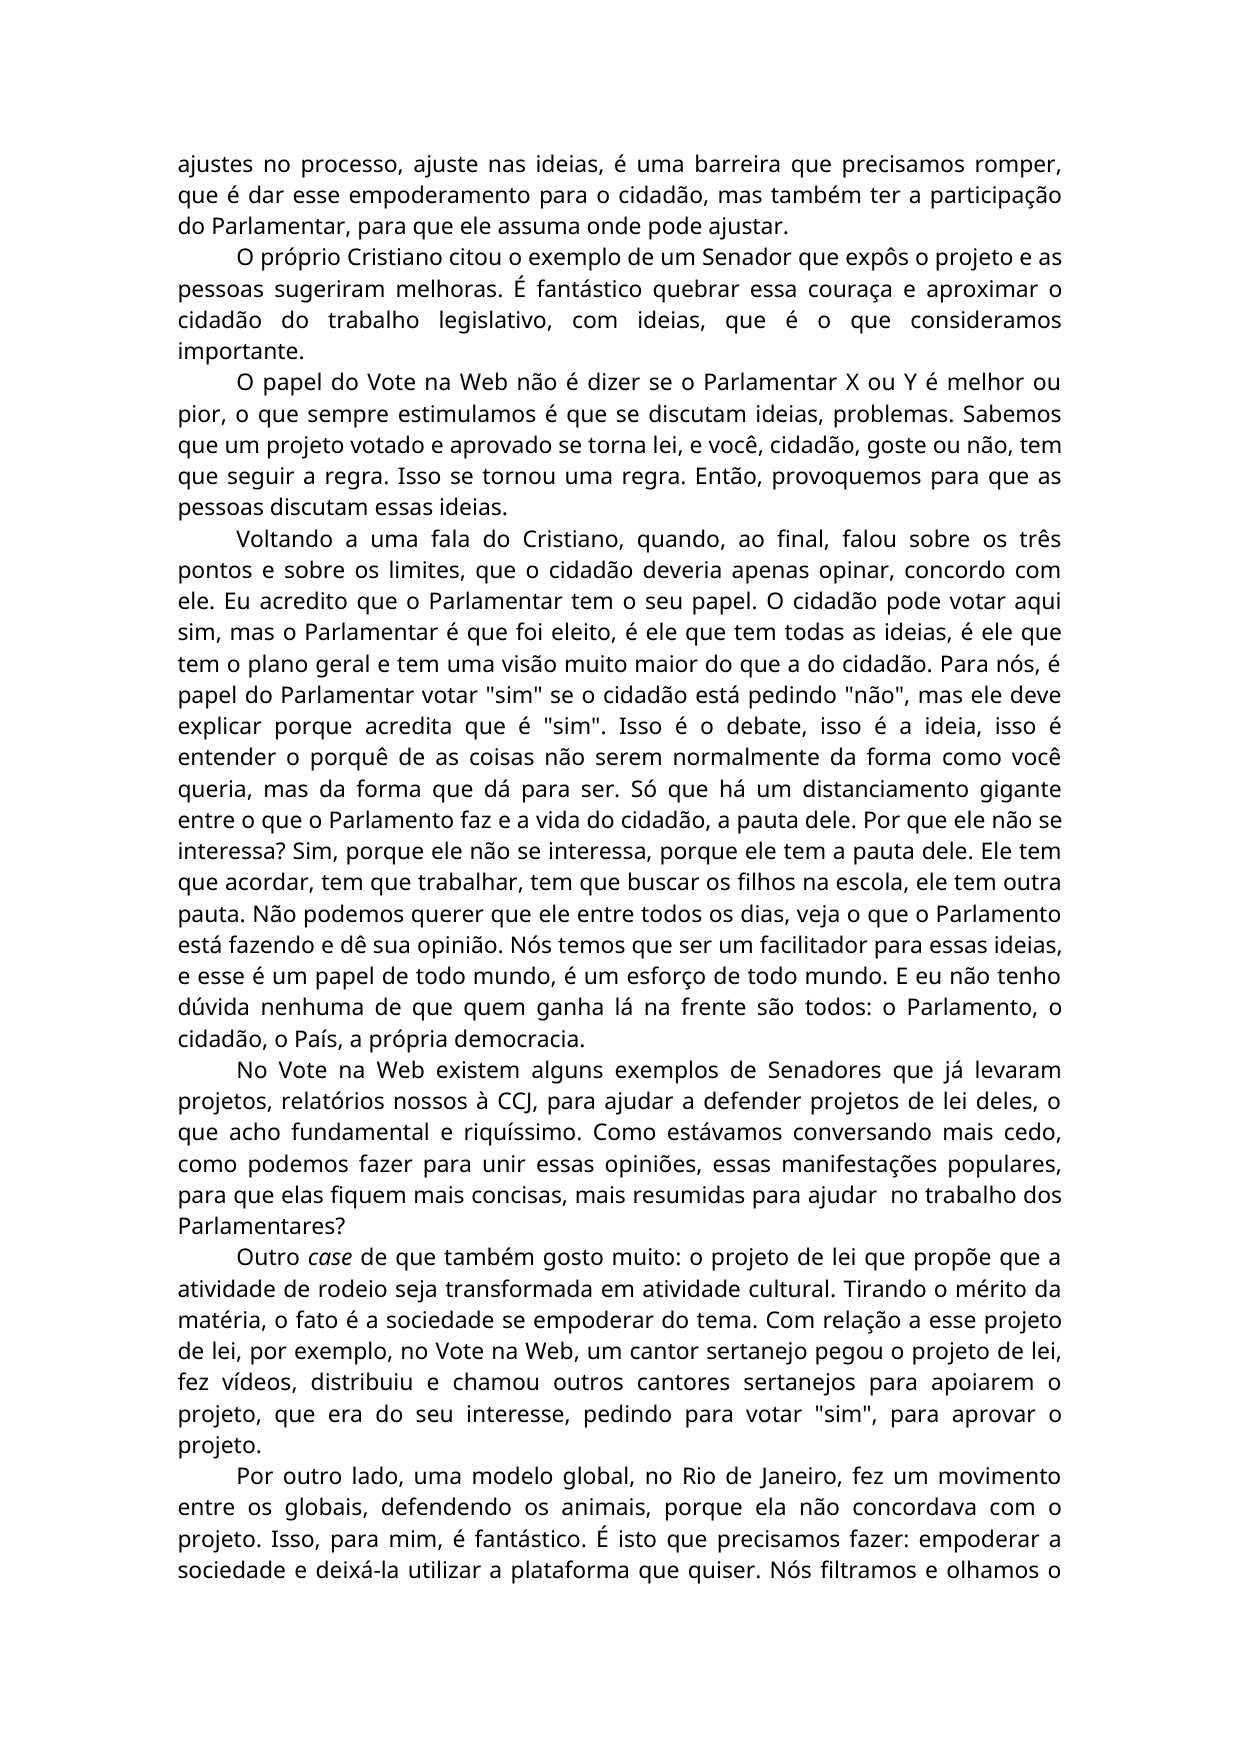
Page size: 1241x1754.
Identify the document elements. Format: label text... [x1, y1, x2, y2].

text O papel do Vote na Web não é dizer se o Parlamentar X ou Y é melhor ou pior, o que sempre estimulamos é que se discutam ideias, problemas. Sabemos que um projeto votado e aprovado se torna lei, e você, cidadão, goste ou não, tem que seguir a regra. Isso se tornou uma regra. Então, provoquemos para que as pessoas discutam essas ideias. [177, 366, 1063, 523]
text O próprio Cristiano citou o exemplo de um Senador que expôs o projeto e as pessoas sugeriram melhoras. É fantástico quebrar essa couraça e aproximar o cidadão do trabalho legislativo, com ideias, que é o que consideramos importante. [177, 241, 1063, 366]
text No Vote na Web existem alguns exemplos de Senadores que já levaram projetos, relatórios nossos à CCJ, para ajudar a defender projetos de lei deles, o que acho fundamental e riquíssimo. Como estávamos conversando mais cedo, como podemos fazer para unir essas opiniões, essas manifestações populares, para que elas fiquem mais concisas, mais resumidas para ajudar no trabalho dos Parlamentares? [177, 1054, 1063, 1241]
text Outro case de que também gosto muito: o projeto de lei que propõe que a atividade de rodeio seja transformada em atividade cultural. Tirando o mérito da matéria, o fato é a sociedade se empoderar do tema. Com relação a esse projeto de lei, por exemplo, no Vote na Web, um cantor sertanejo pegou o projeto de lei, fez vídeos, distribuiu e chamou outros cantores sertanejos para apoiarem o projeto, que era do seu interesse, pedindo para votar "sim", para aprovar o projeto. [177, 1241, 1063, 1460]
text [177, 148, 1063, 241]
text Voltando a uma fala do Cristiano, quando, ao final, falou sobre os três pontos e sobre os limites, que o cidadão deveria apenas opinar, concordo com ele. Eu acredito que o Parlamentar tem o seu papel. O cidadão pode votar aqui sim, mas o Parlamentar é que foi eleito, é ele que tem todas as ideias, é ele que tem o plano geral e tem uma visão muito maior do que a do cidadão. Para nós, é papel do Parlamentar votar "sim" se o cidadão está pedindo "não", mas ele deve explicar porque acredita que é "sim". Isso é o debate, isso é a ideia, isso é entender o porquê de as coisas não serem normalmente da forma como você queria, mas da forma que dá para ser. Só que há um distanciamento gigante entre o que o Parlamento faz e a vida do cidadão, a pauta dele. Por que ele não se interessa? Sim, porque ele não se interessa, porque ele tem a pauta dele. Ele tem que acordar, tem que trabalhar, tem que buscar os filhos na escola, ele tem outra pauta. Não podemos querer que ele entre todos os dias, veja o que o Parlamento está fazendo e dê sua opinião. Nós temos que ser um facilitador para essas ideias, e esse é um papel de todo mundo, é um esforço de todo mundo. E eu não tenho dúvida nenhuma de que quem ganha lá na frente são todos: o Parlamento, o cidadão, o País, a própria democracia. [177, 523, 1063, 1054]
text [177, 1460, 1063, 1585]
